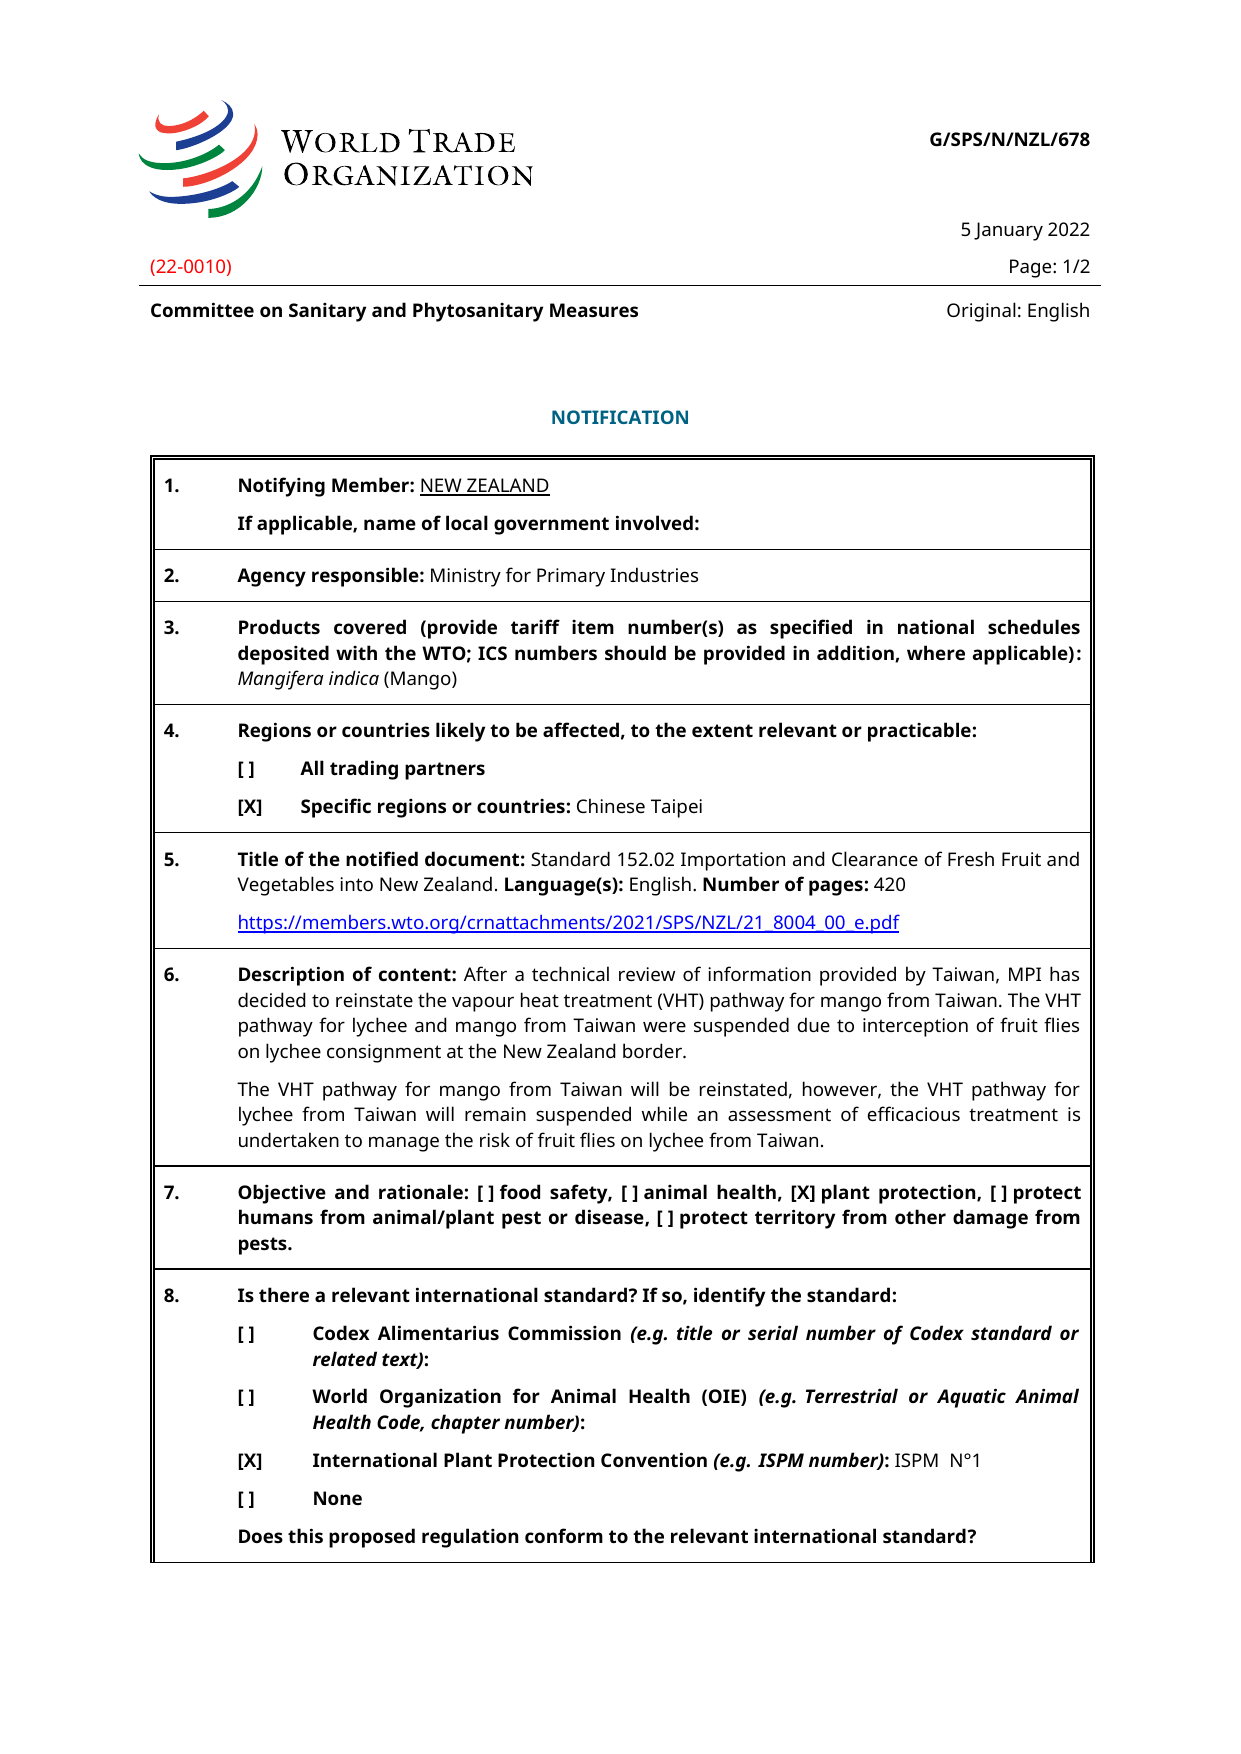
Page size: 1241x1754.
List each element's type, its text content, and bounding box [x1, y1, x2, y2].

table_cell 8. [155, 1270, 226, 1561]
table_cell Products covered (provide tariff item number(s) as specified in national schedules deposited with the WTO; ICS numbers should be provided in addition, where applicable): Mangifera indica (Mango) [226, 602, 1090, 704]
table_cell 7. [155, 1167, 226, 1268]
table_cell Description of content: After a technical review of information provided by Taiwan, MPI has decided to reinstate the vapour heat treatment (VHT) pathway for mango from Taiwan. The VHT pathway for lychee and mango from Taiwan were suspended due to interception of fruit flies on lychee consignment at the New Zealand border. The VHT pathway for mango from Taiwan will be reinstated, however, the VHT pathway for lychee from Taiwan will remain suspended while an assessment of efficacious treatment is undertaken to manage the risk of fruit flies on lychee from Taiwan. [226, 949, 1090, 1165]
table_cell 4. [155, 705, 226, 832]
table_cell Agency responsible: Ministry for Primary Industries [226, 550, 1090, 601]
table_cell 6. [155, 949, 226, 1165]
table_cell Regions or countries likely to be affected, to the extent relevant or practicable: [ ] All trading partners [X] Specific regions or countries: Chinese Taipei [226, 705, 1090, 832]
table_header 1. [155, 460, 226, 548]
table_cell 2. [155, 550, 226, 601]
table_header Notifying Member: New Zealand If applicable, name of local government involved: [226, 460, 1090, 548]
title NOTIFICATION [150, 405, 1090, 430]
table_cell 5. [155, 833, 226, 947]
table_cell Objective and rationale: [ ] food safety, [ ] animal health, [X] plant protection, [ ] protect humans from animal/plant pest or disease, [ ] protect territory from other damage from pests. [226, 1167, 1090, 1268]
table_cell Title of the notified document: Standard 152.02 Importation and Clearance of Fresh Fruit and Vegetables into New Zealand. Language(s): English. Number of pages: 420 https://members.wto.org/crnattachments/2021/SPS/NZL/21_8004_00_e.pdf [226, 833, 1090, 947]
table_cell 3. [155, 602, 226, 704]
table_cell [226, 1270, 1090, 1561]
